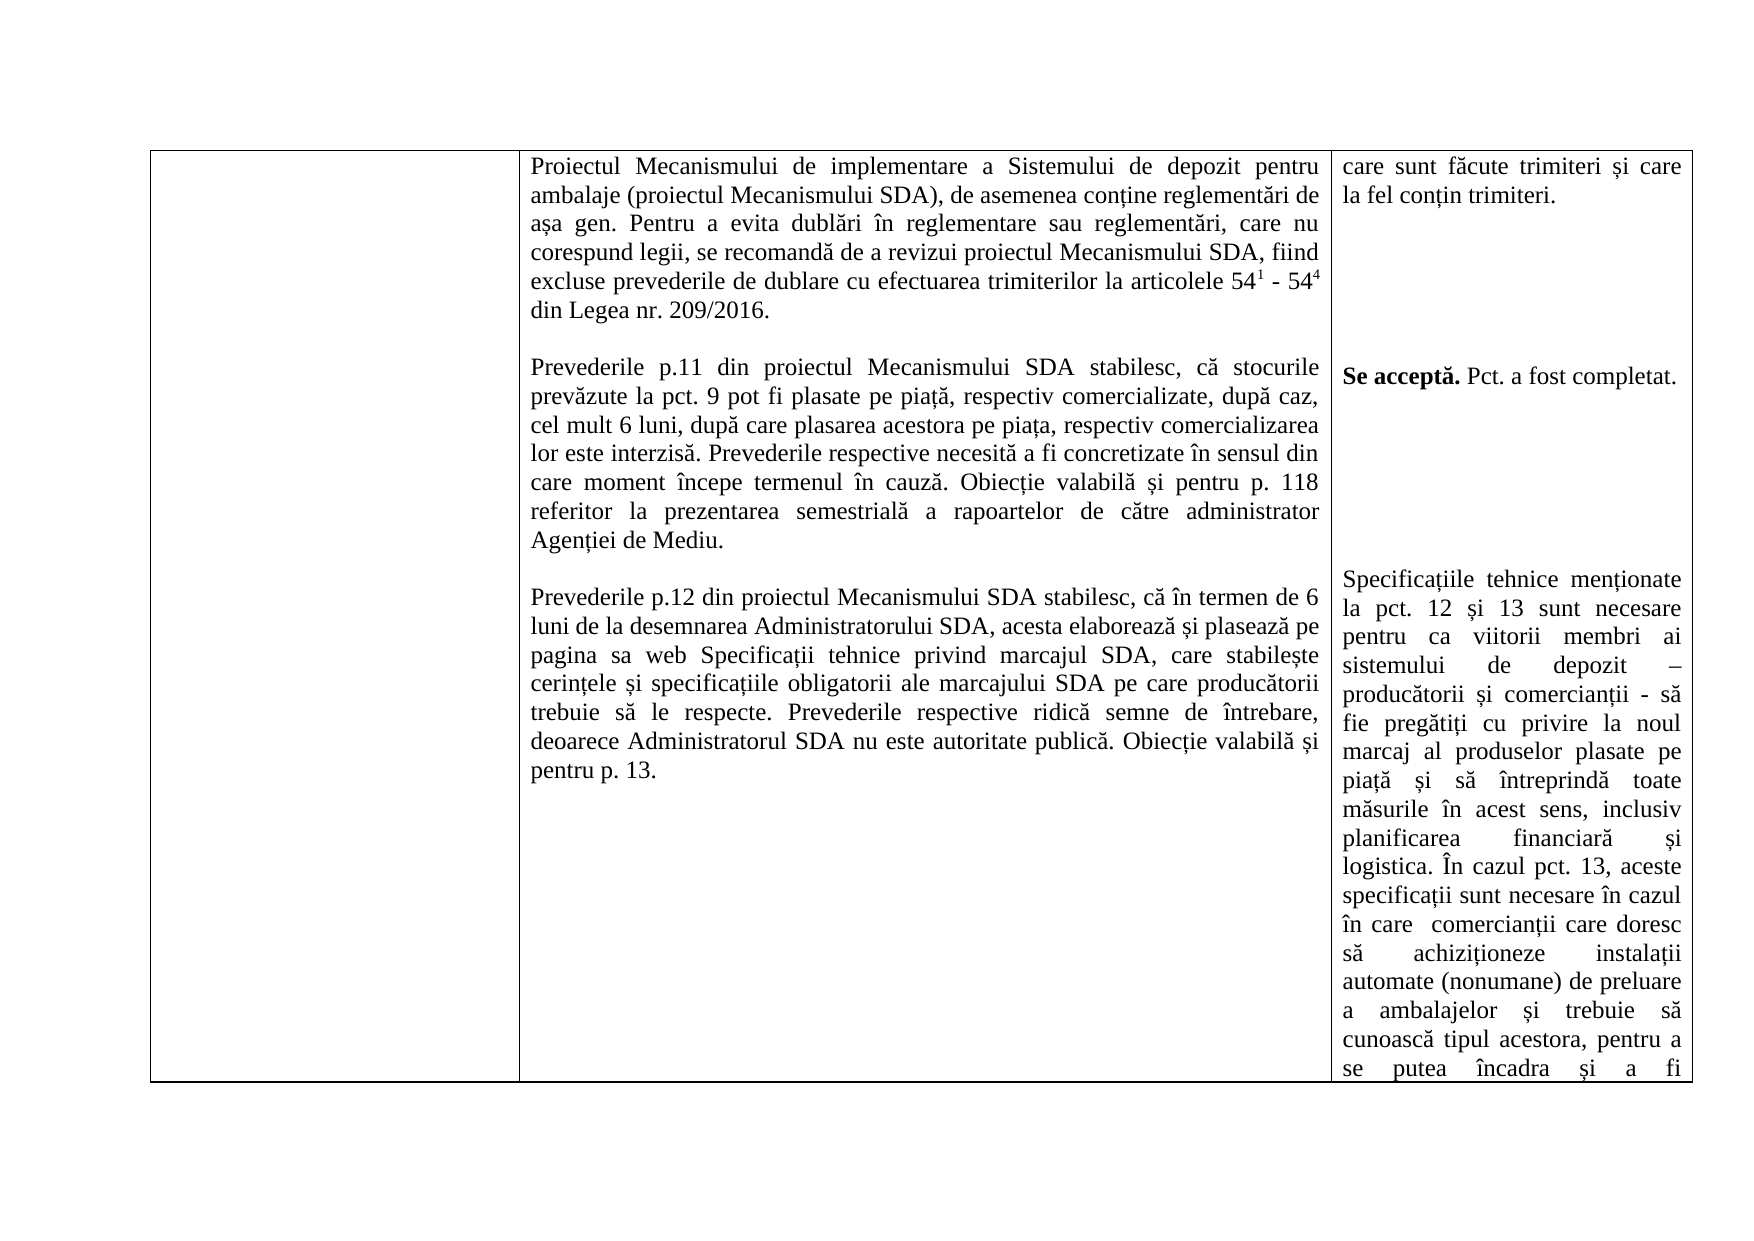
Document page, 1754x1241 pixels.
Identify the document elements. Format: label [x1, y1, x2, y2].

table_cell [520, 151, 1331, 1081]
table_cell [1332, 151, 1692, 1081]
table_cell [151, 151, 519, 1081]
